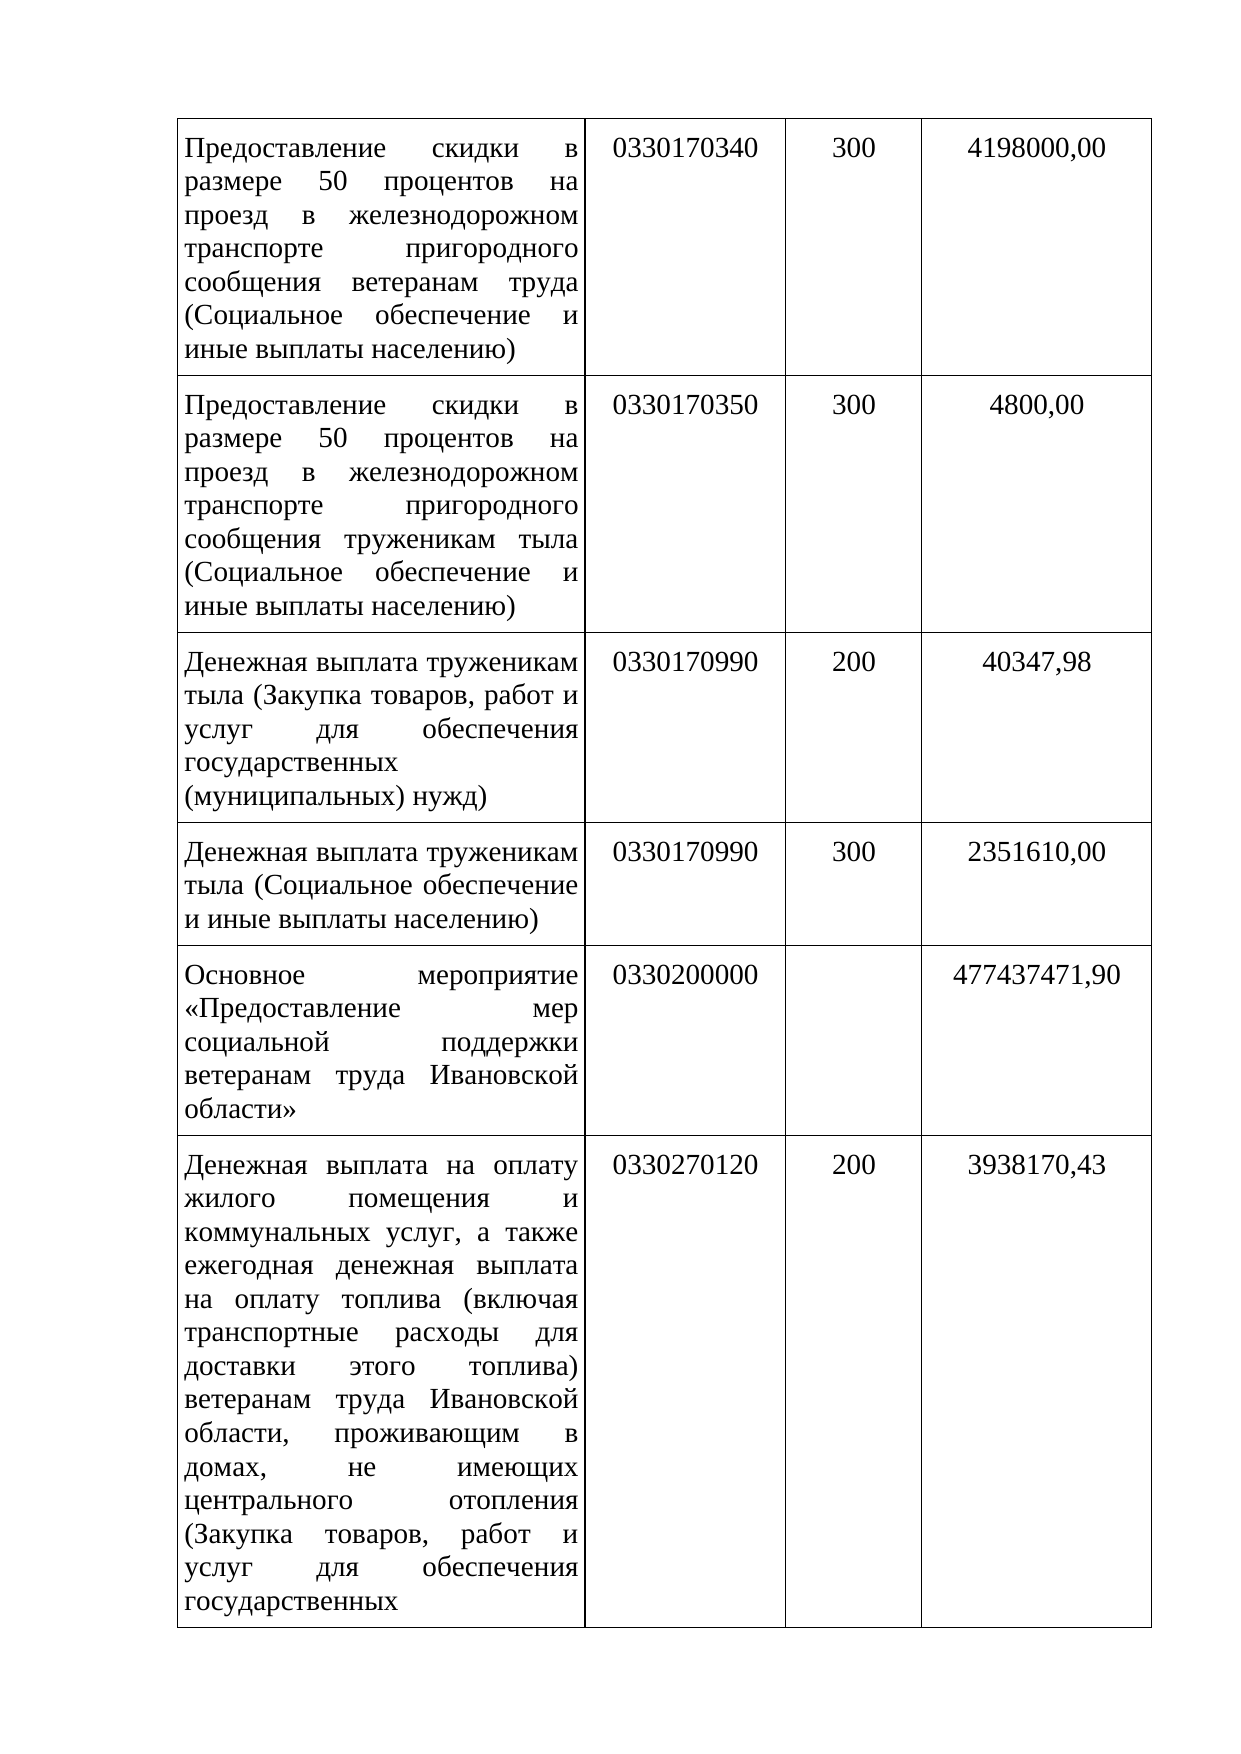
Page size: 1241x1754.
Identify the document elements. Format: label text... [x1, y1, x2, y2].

table_cell 200 [786, 1136, 921, 1627]
table_cell 300 [786, 119, 921, 375]
table_cell 2351610,00 [922, 823, 1151, 945]
table_cell 300 [786, 376, 921, 632]
table_cell 0330170350 [586, 376, 785, 632]
table_cell 3938170,43 [922, 1136, 1151, 1627]
table_cell 40347,98 [922, 633, 1151, 822]
table_cell Денежная выплата труженикам тыла (Социальное обеспечение и иные выплаты населению) [178, 823, 584, 945]
table_cell Основное мероприятие «Предоставление мер социальной поддержки ветеранам труда Ивановской области» [178, 946, 584, 1135]
table_cell 4800,00 [922, 376, 1151, 632]
table_cell 0330170990 [586, 633, 785, 822]
table_cell 300 [786, 823, 921, 945]
table_cell Предоставление скидки в размере 50 процентов на проезд в железнодорожном транспорте пригородного сообщения ветеранам труда (Социальное обеспечение и иные выплаты населению) [178, 119, 584, 375]
table_cell 0330170340 [586, 119, 785, 375]
table_cell 200 [786, 633, 921, 822]
table_cell Денежная выплата труженикам тыла (Закупка товаров, работ и услуг для обеспечения государственных (муниципальных) нужд) [178, 633, 584, 822]
table_cell 0330200000 [586, 946, 785, 1135]
table_cell 477437471,90 [922, 946, 1151, 1135]
table_cell 0330270120 [586, 1136, 785, 1627]
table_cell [178, 1136, 584, 1627]
table_cell 4198000,00 [922, 119, 1151, 375]
table_cell Предоставление скидки в размере 50 процентов на проезд в железнодорожном транспорте пригородного сообщения труженикам тыла (Социальное обеспечение и иные выплаты населению) [178, 376, 584, 632]
table_cell 0330170990 [586, 823, 785, 945]
table_cell [786, 946, 921, 1135]
